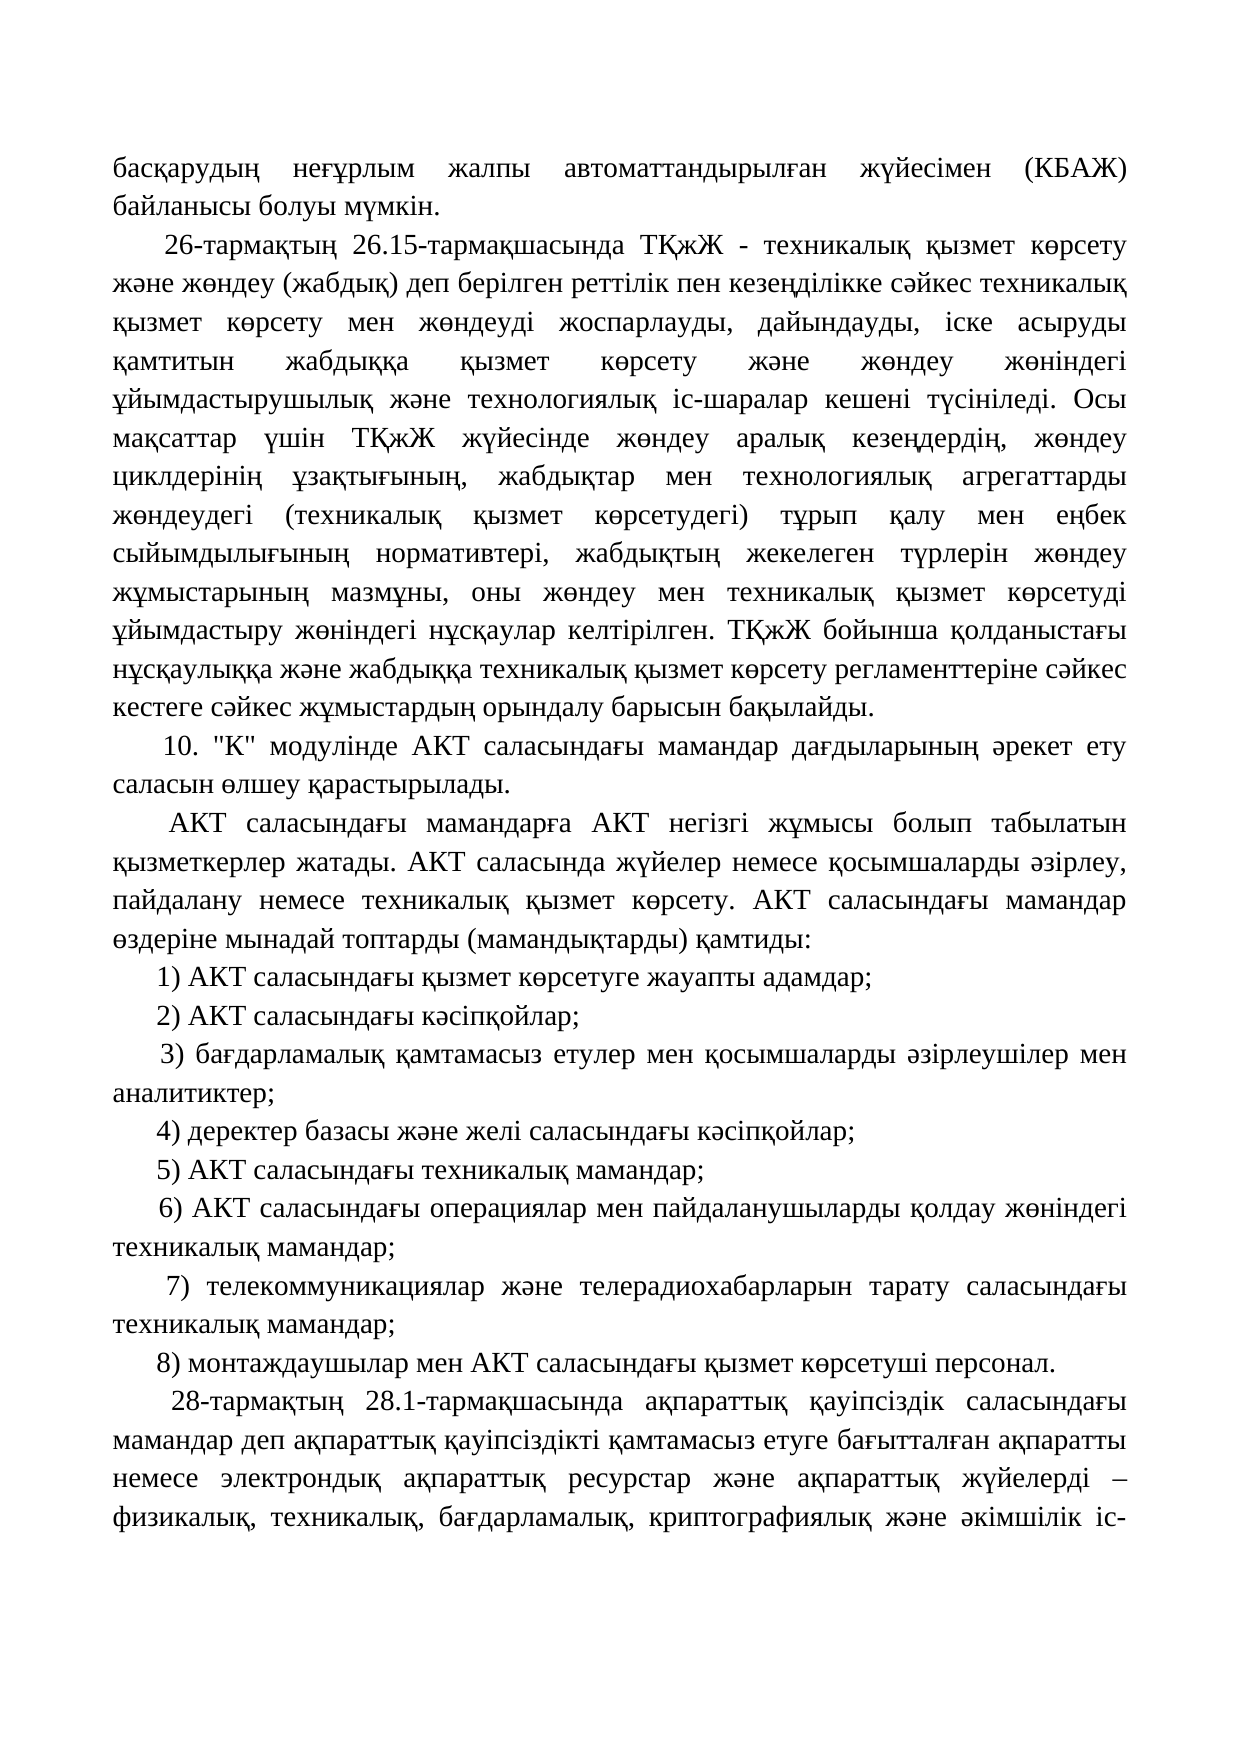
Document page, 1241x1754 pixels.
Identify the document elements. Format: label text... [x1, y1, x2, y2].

text 1) АКТ саласындағы қызмет көрсетуге жауапты адамдар; [112, 959, 1128, 993]
text АКТ саласындағы мамандарға АКТ негізгі жұмысы болып табылатын қызметкерлер жатады. АКТ саласында жүйелер немесе қосымшаларды әзірлеу, пайдалану немесе техникалық қызмет көрсету. АКТ саласындағы мамандар өздеріне мынадай топтарды (мамандықтарды) қамтиды: [112, 805, 1128, 954]
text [112, 1383, 1128, 1532]
text 3) бағдарламалық қамтамасыз етулер мен қосымшаларды әзірлеушілер мен аналитиктер; [112, 1036, 1128, 1108]
text 4) деректер базасы және желі саласындағы кәсіпқойлар; [112, 1113, 1128, 1147]
text 6) АКТ саласындағы операциялар мен пайдаланушыларды қолдау жөніндегі техникалық мамандар; [112, 1191, 1128, 1263]
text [112, 150, 1128, 222]
text 2) АКТ саласындағы кәсіпқойлар; [112, 998, 1128, 1031]
text 26-тармақтың 26.15-тармақшасында ТҚжЖ - техникалық қызмет көрсету және жөндеу (жабдық) деп берілген реттілік пен кезеңділікке сәйкес техникалық қызмет көрсету мен жөндеуді жоспарлауды, дайындауды, іске асыруды қамтитын жабдыққа қызмет көрсету және жөндеу жөніндегі ұйымдастырушылық және технологиялық іс-шаралар кешені түсініледі. Осы мақсаттар үшін ТҚжЖ жүйесінде жөндеу аралық кезеңдердің, жөндеу циклдерінің ұзақтығының, жабдықтар мен технологиялық агрегаттарды жөндеудегі (техникалық қызмет көрсетудегі) тұрып қалу мен еңбек сыйымдылығының нормативтері, жабдықтың жекелеген түрлерін жөндеу жұмыстарының мазмұны, оны жөндеу мен техникалық қызмет көрсетуді ұйымдастыру жөніндегі нұсқаулар келтірілген. ТҚжЖ бойынша қолданыстағы нұсқаулыққа және жабдыққа техникалық қызмет көрсету регламенттеріне сәйкес кестеге сәйкес жұмыстардың орындалу барысын бақылайды. [112, 227, 1128, 723]
text 8) монтаждаушылар мен АКТ саласындағы қызмет көрсетуші персонал. [112, 1345, 1128, 1378]
text 7) телекоммуникациялар және телерадиохабарларын тарату саласындағы техникалық мамандар; [112, 1268, 1128, 1340]
text 5) АКТ саласындағы техникалық мамандар; [112, 1152, 1128, 1186]
text 10. "К" модулінде АКТ саласындағы мамандар дағдыларының әрекет ету саласын өлшеу қарастырылады. [112, 728, 1128, 800]
